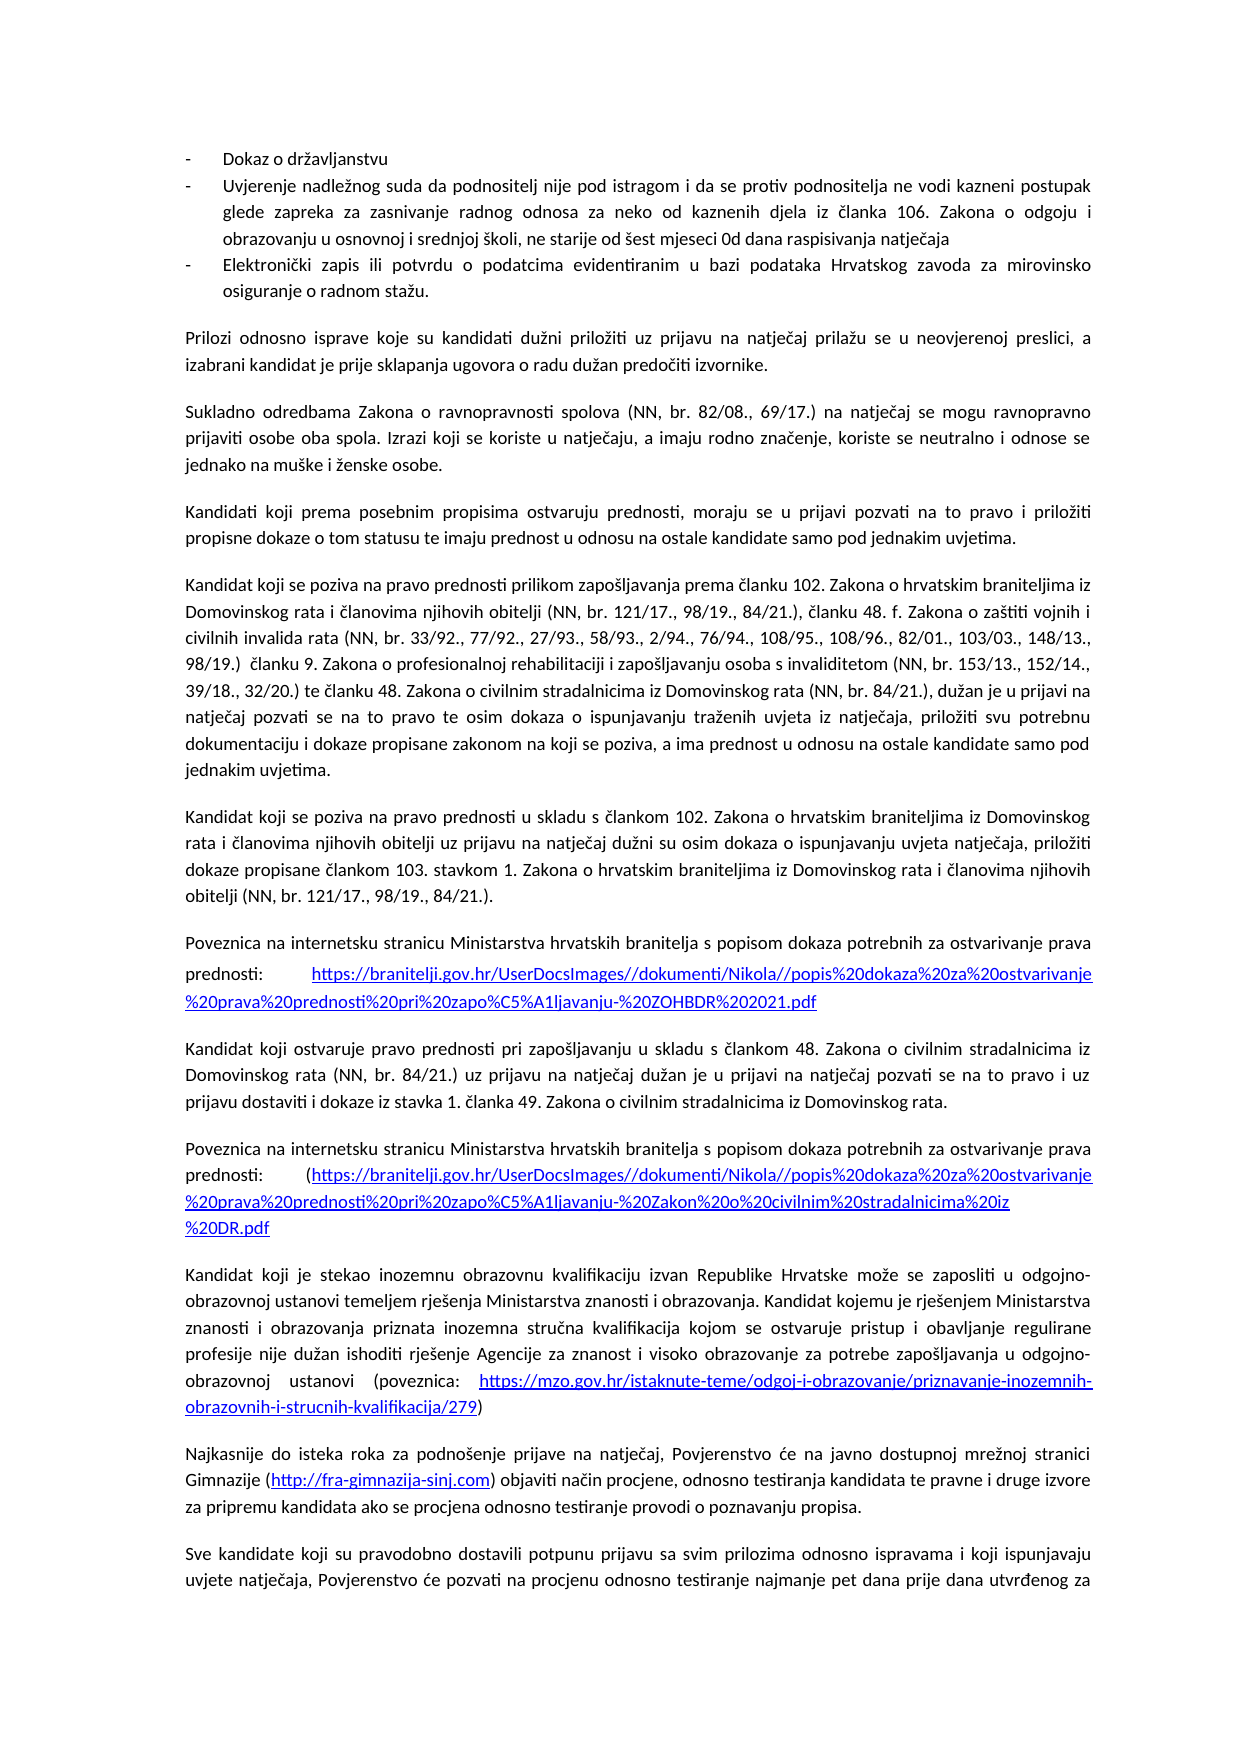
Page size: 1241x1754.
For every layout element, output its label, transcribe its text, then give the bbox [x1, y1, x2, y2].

list Uvjerenje nadležnog suda da podnositelj nije pod istragom i da se protiv podnositelja ne vodi kazneni postupak glede zapreka za zasnivanje radnog odnosa za neko od kaznenih djela iz članka 106. Zakona o odgoju i obrazovanju u osnovnoj i srednjoj školi, ne starije od šest mjeseci 0d dana raspisivanja natječaja [185, 174, 1093, 249]
list Dokaz o državljanstvu [185, 148, 1093, 171]
text Kandidat koji ostvaruje pravo prednosti pri zapošljavanju u skladu s člankom 48. Zakona o civilnim stradalnicima iz Domovinskog rata (NN, br. 84/21.) uz prijavu na natječaj dužan je u prijavi na natječaj pozvati se na to pravo i uz prijavu dostaviti i dokaze iz stavka 1. članka 49. Zakona o civilnim stradalnicima iz Domovinskog rata. [185, 1037, 1093, 1113]
list Elektronički zapis ili potvrdu o podatcima evidentiranim u bazi podataka Hrvatskog zavoda za mirovinsko osiguranje o radnom stažu. [185, 253, 1093, 302]
text Kandidat koji se poziva na pravo prednosti prilikom zapošljavanja prema članku 102. Zakona o hrvatskim braniteljima iz Domovinskog rata i članovima njihovih obitelji (NN, br. 121/17., 98/19., 84/21.), članku 48. f. Zakona o zaštiti vojnih i civilnih invalida rata (NN, br. 33/92., 77/92., 27/93., 58/93., 2/94., 76/94., 108/95., 108/96., 82/01., 103/03., 148/13., 98/19.) članku 9. Zakona o profesionalnoj rehabilitaciji i zapošljavanju osoba s invaliditetom (NN, br. 153/13., 152/14., 39/18., 32/20.) te članku 48. Zakona o civilnim stradalnicima iz Domovinskog rata (NN, br. 84/21.), dužan je u prijavi na natječaj pozvati se na to pravo te osim dokaza o ispunjavanju traženih uvjeta iz natječaja, priložiti svu potrebnu dokumentaciju i dokaze propisane zakonom na koji se poziva, a ima prednost u odnosu na ostale kandidate samo pod jednakim uvjetima. [185, 573, 1093, 781]
text Kandidat koji je stekao inozemnu obrazovnu kvalifikaciju izvan Republike Hrvatske može se zaposliti u odgojno-obrazovnoj ustanovi temeljem rješenja Ministarstva znanosti i obrazovanja. Kandidat kojemu je rješenjem Ministarstva znanosti i obrazovanja priznata inozemna stručna kvalifikacija kojom se ostvaruje pristup i obavljanje regulirane profesije nije dužan ishoditi rješenje Agencije za znanost i visoko obrazovanje za potrebe zapošljavanja u odgojno-obrazovnoj ustanovi (poveznica: https://mzo.gov.hr/istaknute-teme/odgoj-i-obrazovanje/priznavanje-inozemnih-obrazovnih-i-strucnih-kvalifikacija/279) [185, 1263, 1093, 1418]
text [185, 1542, 1093, 1591]
text Poveznica na internetsku stranicu Ministarstva hrvatskih branitelja s popisom dokaza potrebnih za ostvarivanje prava prednosti: https://branitelji.gov.hr/UserDocsImages//dokumenti/Nikola//popis%20dokaza%20za%20ostvarivanje%20prava%20prednosti%20pri%20zapo%C5%A1ljavanju-%20ZOHBDR%202021.pdf [185, 931, 1093, 1013]
text Kandidati koji prema posebnim propisima ostvaruju prednosti, moraju se u prijavi pozvati na to pravo i priložiti propisne dokaze o tom statusu te imaju prednost u odnosu na ostale kandidate samo pod jednakim uvjetima. [185, 500, 1093, 549]
text Kandidat koji se poziva na pravo prednosti u skladu s člankom 102. Zakona o hrvatskim braniteljima iz Domovinskog rata i članovima njihovih obitelji uz prijavu na natječaj dužni su osim dokaza o ispunjavanju uvjeta natječaja, priložiti dokaze propisane člankom 103. stavkom 1. Zakona o hrvatskim braniteljima iz Domovinskog rata i članovima njihovih obitelji (NN, br. 121/17., 98/19., 84/21.). [185, 805, 1093, 907]
text Prilozi odnosno isprave koje su kandidati dužni priložiti uz prijavu na natječaj prilažu se u neovjerenoj preslici, a izabrani kandidat je prije sklapanja ugovora o radu dužan predočiti izvornike. [185, 327, 1093, 376]
text Sukladno odredbama Zakona o ravnopravnosti spolova (NN, br. 82/08., 69/17.) na natječaj se mogu ravnopravno prijaviti osobe oba spola. Izrazi koji se koriste u natječaju, a imaju rodno značenje, koriste se neutralno i odnose se jednako na muške i ženske osobe. [185, 400, 1093, 476]
text Poveznica na internetsku stranicu Ministarstva hrvatskih branitelja s popisom dokaza potrebnih za ostvarivanje prava prednosti: (https://branitelji.gov.hr/UserDocsImages//dokumenti/Nikola//popis%20dokaza%20za%20ostvarivanje%20prava%20prednosti%20pri%20zapo%C5%A1ljavanju-%20Zakon%20o%20civilnim%20stradalnicima%20iz%20DR.pdf [185, 1137, 1093, 1239]
text Najkasnije do isteka roka za podnošenje prijave na natječaj, Povjerenstvo će na javno dostupnoj mrežnoj stranici Gimnazije (http://fra-gimnazija-sinj.com) objaviti način procjene, odnosno testiranja kandidata te pravne i druge izvore za pripremu kandidata ako se procjena odnosno testiranje provodi o poznavanju propisa. [185, 1442, 1093, 1518]
